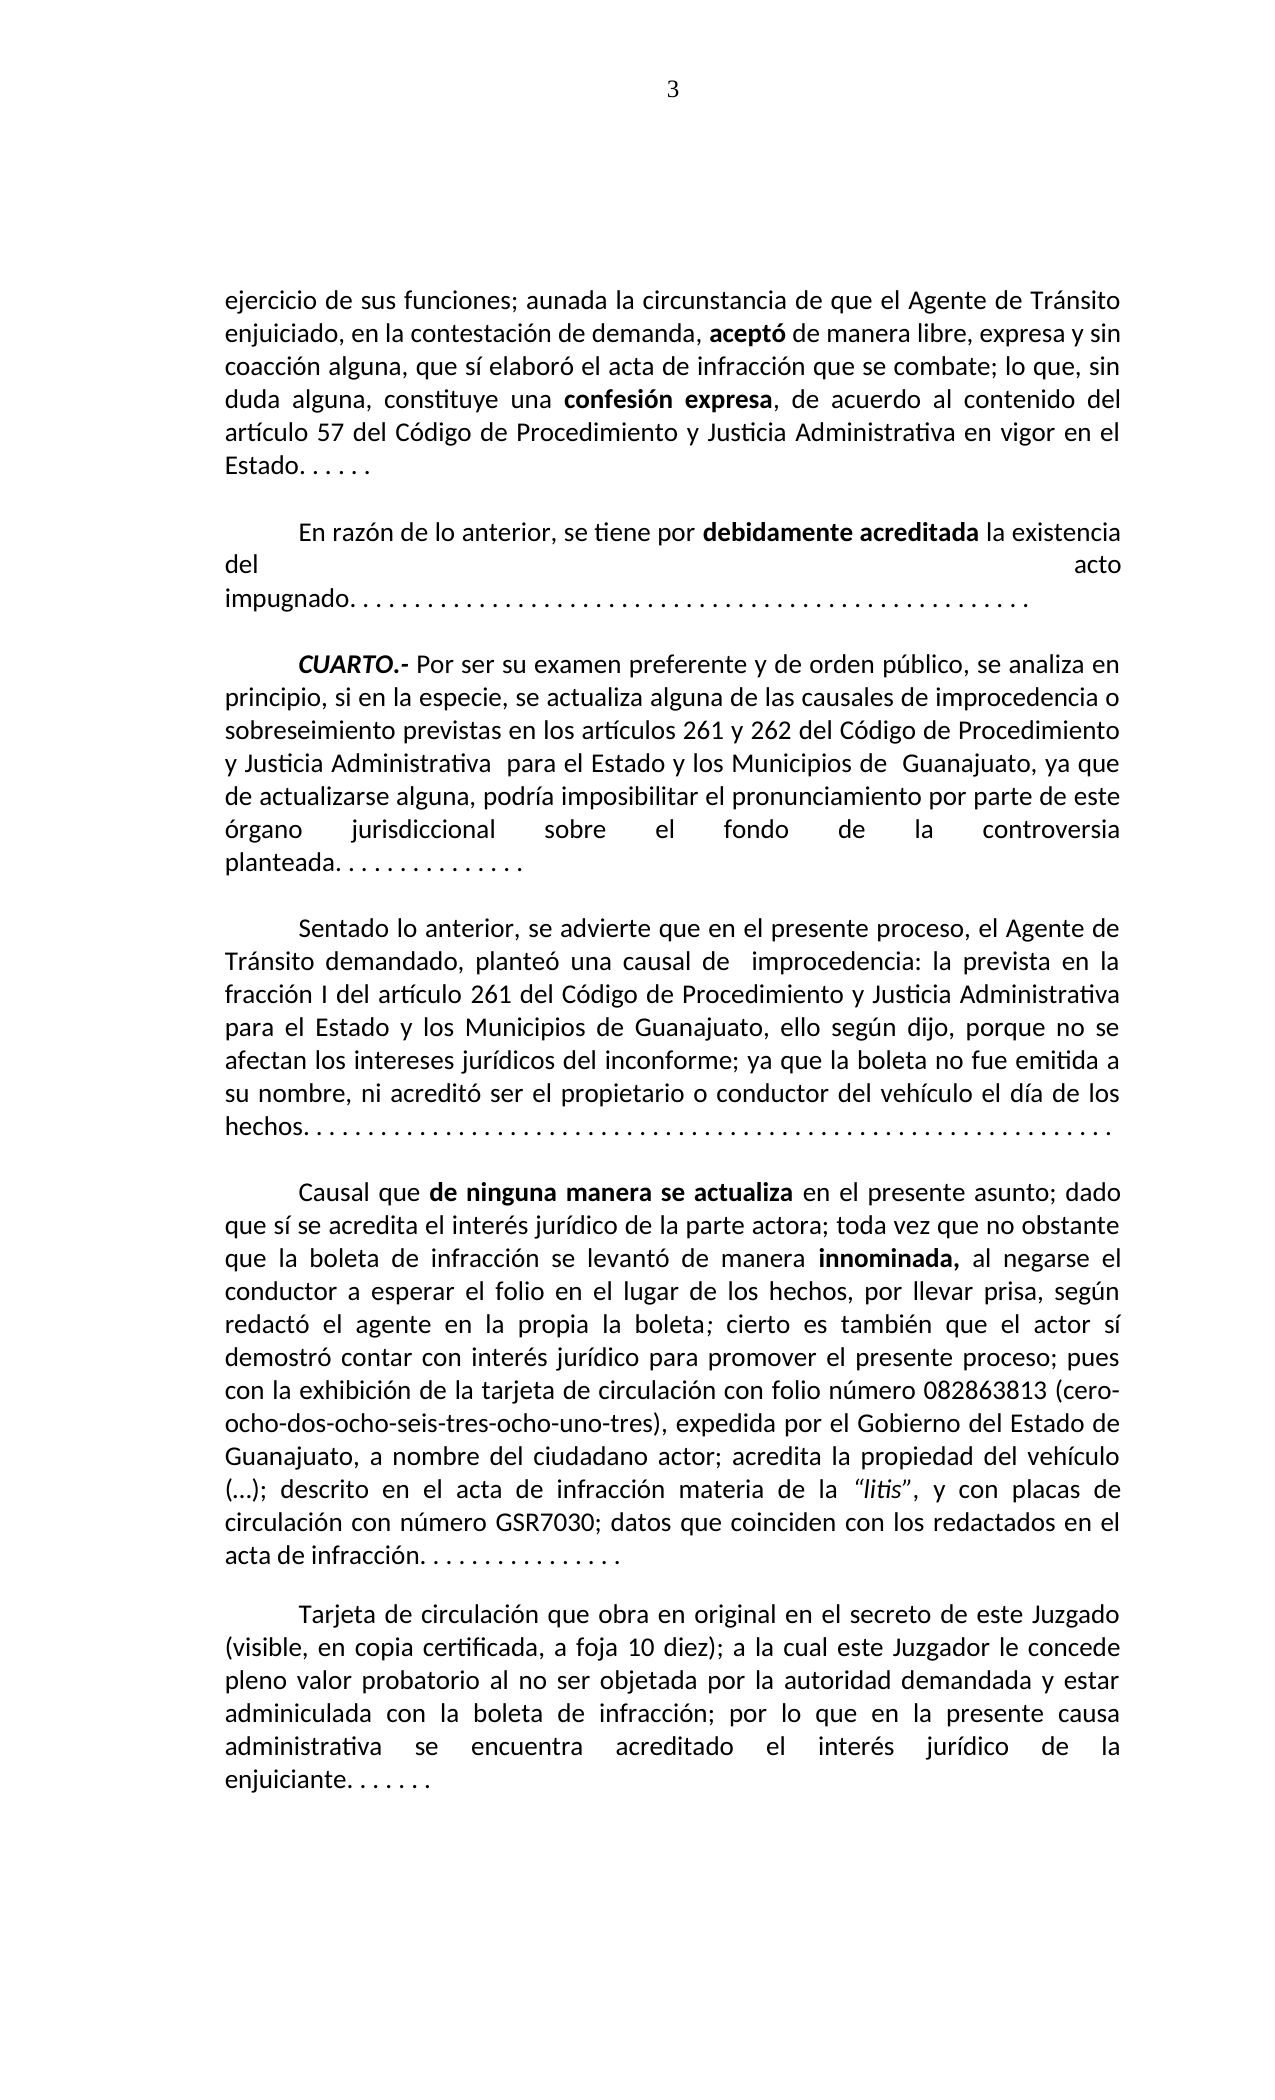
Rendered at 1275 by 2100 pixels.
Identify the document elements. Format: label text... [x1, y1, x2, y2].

text Causal que de ninguna manera se actualiza en el presente asunto; dado que sí se acredita el interés jurídico de la parte actora; toda vez que no obstante que la boleta de infracción se levantó de manera innominada, al negarse el conductor a esperar el folio en el lugar de los hechos, por llevar prisa, según redactó el agente en la propia la boleta; cierto es también que el actor sí demostró contar con interés jurídico para promover el presente proceso; pues con la exhibición de la tarjeta de circulación con folio número 082863813 (cero-ocho-dos-ocho-seis-tres-ocho-uno-tres), expedida por el Gobierno del Estado de Guanajuato, a nombre del ciudadano actor; acredita la propiedad del vehículo (…); descrito en el acta de infracción materia de la “litis”, y con placas de circulación con número GSR7030; datos que coinciden con los redactados en el acta de infracción. . . . . . . . . . . . . . . . [224, 1175, 1121, 1571]
text CUARTO.- Por ser su examen preferente y de orden público, se analiza en principio, si en la especie, se actualiza alguna de las causales de improcedencia o sobreseimiento previstas en los artículos 261 y 262 del Código de Procedimiento y Justicia Administrativa para el Estado y los Municipios de Guanajuato, ya que de actualizarse alguna, podría imposibilitar el pronunciamiento por parte de este órgano jurisdiccional sobre el fondo de la controversia planteada. . . . . . . . . . . . . . . [224, 647, 1121, 878]
text Sentado lo anterior, se advierte que en el presente proceso, el Agente de Tránsito demandado, planteó una causal de improcedencia: la prevista en la fracción I del artículo 261 del Código de Procedimiento y Justicia Administrativa para el Estado y los Municipios de Guanajuato, ello según dijo, porque no se afectan los intereses jurídicos del inconforme; ya que la boleta no fue emitida a su nombre, ni acreditó ser el propietario o conductor del vehículo el día de los hechos. . . . . . . . . . . . . . . . . . . . . . . . . . . . . . . . . . . . . . . . . . . . . . . . . . . . . . . . . . . . . . . [224, 911, 1121, 1142]
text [224, 283, 1121, 482]
text En razón de lo anterior, se tiene por debidamente acreditada la existencia del acto impugnado. . . . . . . . . . . . . . . . . . . . . . . . . . . . . . . . . . . . . . . . . . . . . . . . . . . . . [224, 515, 1121, 614]
text Tarjeta de circulación que obra en original en el secreto de este Juzgado (visible, en copia certificada, a foja 10 diez); a la cual este Juzgador le concede pleno valor probatorio al no ser objetada por la autoridad demandada y estar adminiculada con la boleta de infracción; por lo que en la presente causa administrativa se encuentra acreditado el interés jurídico de la enjuiciante. . . . . . . [224, 1597, 1121, 1795]
